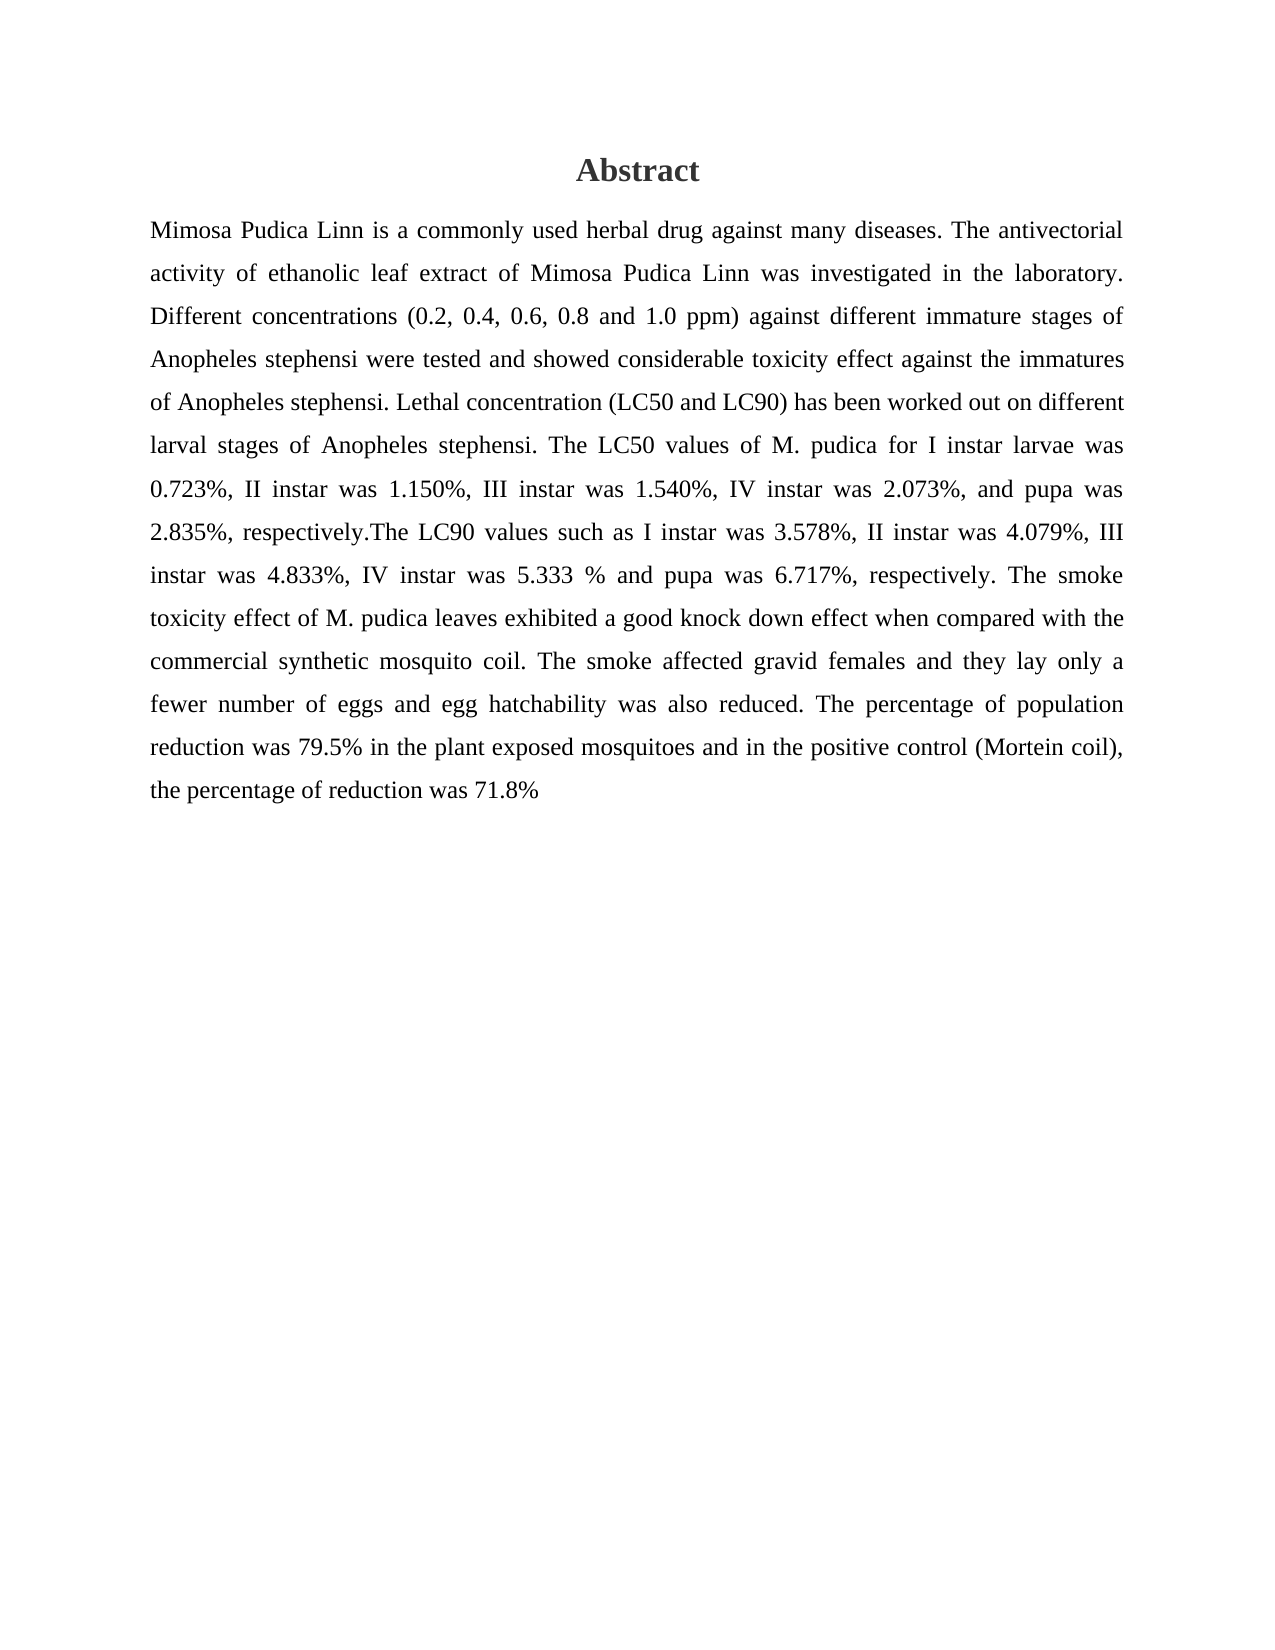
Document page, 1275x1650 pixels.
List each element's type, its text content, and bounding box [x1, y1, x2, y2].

text Abstract [150, 150, 1125, 188]
text Mimosa Pudica Linn is a commonly used herbal drug against many diseases. The antivectorial activity of ethanolic leaf extract of Mimosa Pudica Linn was investigated in the laboratory. Different concentrations (0.2, 0.4, 0.6, 0.8 and 1.0 ppm) against different immature stages of Anopheles stephensi were tested and showed considerable toxicity effect against the immatures of Anopheles stephensi. Lethal concentration (LC50 and LC90) has been worked out on different larval stages of Anopheles stephensi. The LC50 values of M. pudica for I instar larvae was 0.723%, II instar was 1.150%, III instar was 1.540%, IV instar was 2.073%, and pupa was 2.835%, respectively.The LC90 values such as I instar was 3.578%, II instar was 4.079%, III instar was 4.833%, IV instar was 5.333 % and pupa was 6.717%, respectively. The smoke toxicity effect of M. pudica leaves exhibited a good knock down effect when compared with the commercial synthetic mosquito coil. The smoke affected gravid females and they lay only a fewer number of eggs and egg hatchability was also reduced. The percentage of population reduction was 79.5% in the plant exposed mosquitoes and in the positive control (Mortein coil), the percentage of reduction was 71.8% [150, 215, 1125, 804]
